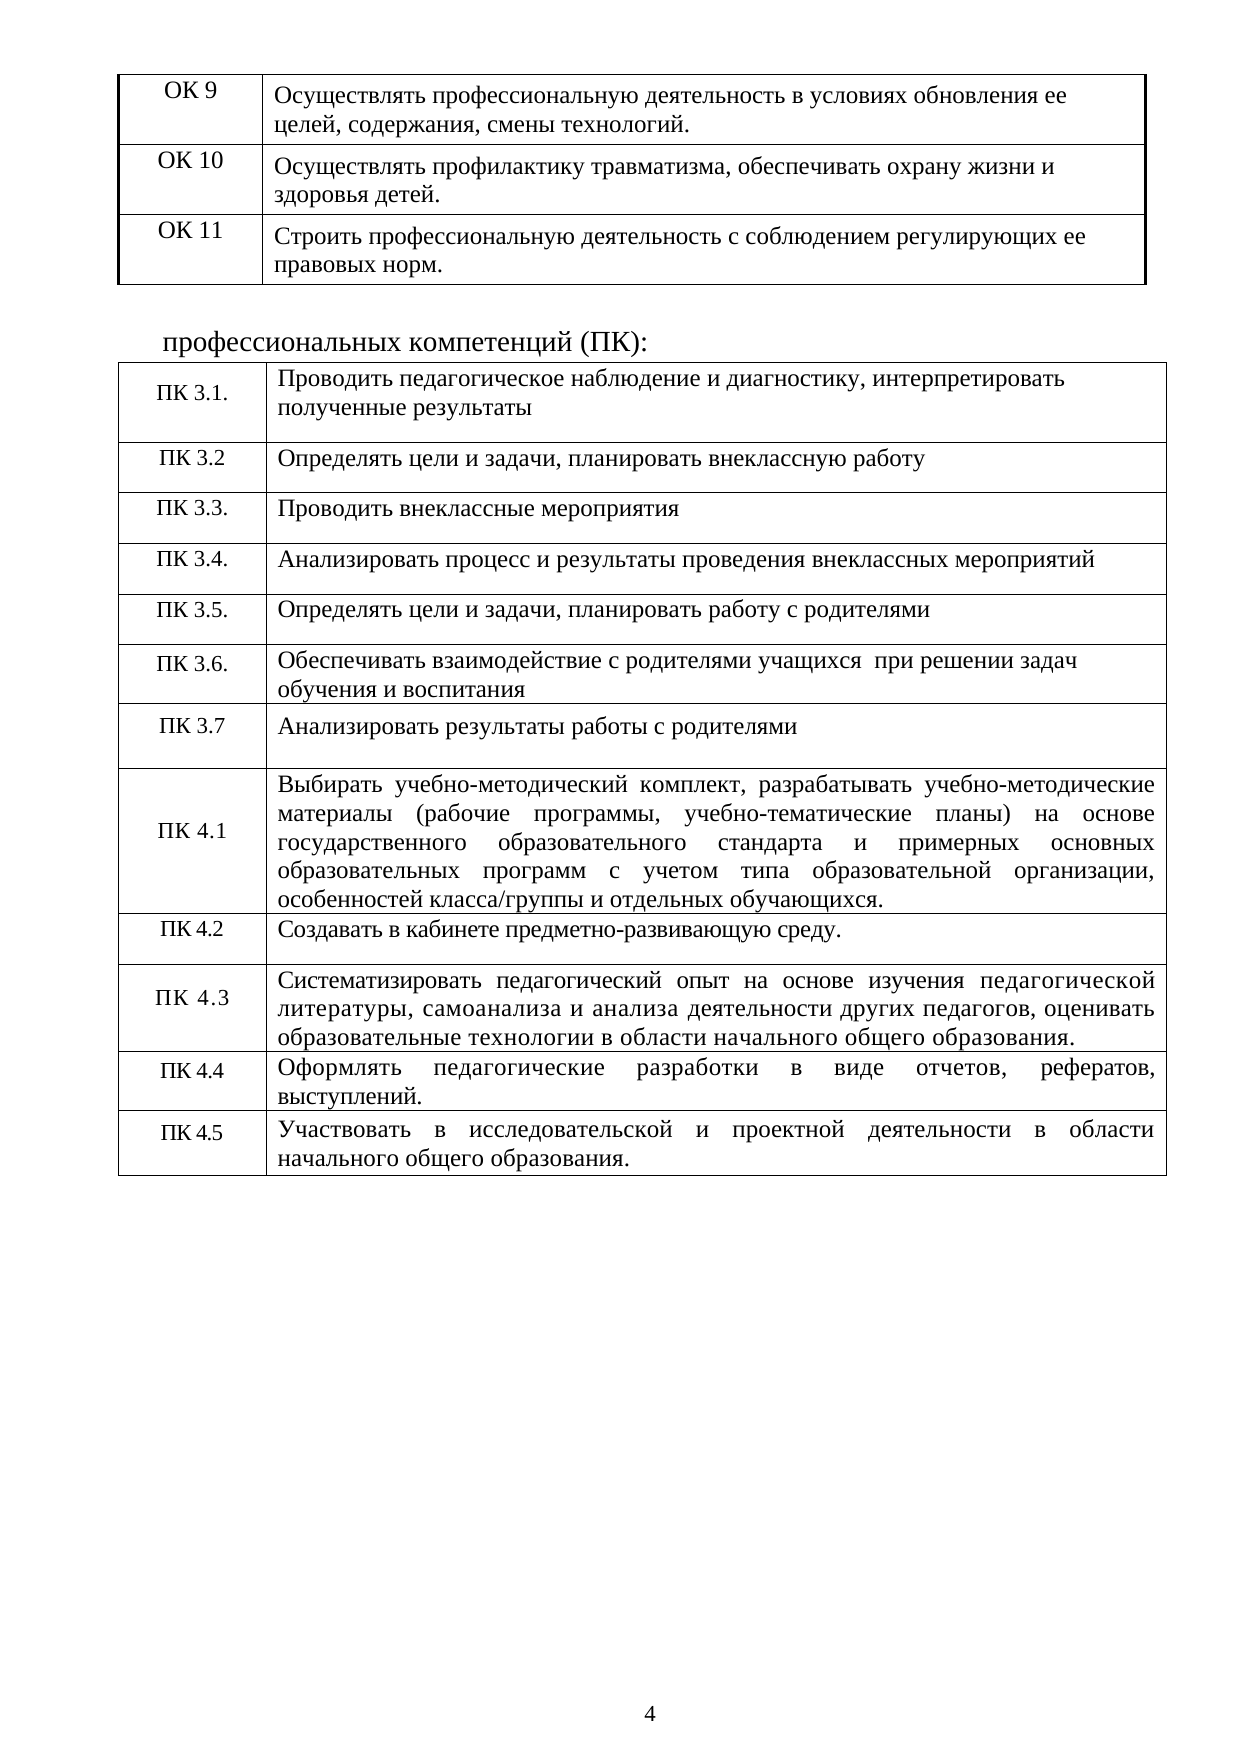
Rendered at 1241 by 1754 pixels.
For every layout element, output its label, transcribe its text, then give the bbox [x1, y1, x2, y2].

table_cell Строить профессиональную деятельность с соблюдением регулирующих ее правовых норм. [263, 215, 1144, 284]
table_cell Анализировать результаты работы с родителями [267, 704, 1166, 768]
table_cell Оформлять педагогические разработки в виде отчетов, рефератов, выступлений. [267, 1052, 1166, 1109]
table_cell Создавать в кабинете предметно-развивающую среду. [267, 914, 1166, 964]
table_cell Анализировать процесс и результаты проведения внеклассных мероприятий [267, 544, 1166, 593]
table_cell Осуществлять профилактику травматизма, обеспечивать охрану жизни и здоровья детей. [263, 145, 1144, 214]
text профессиональных компетенций (ПК): [103, 324, 1196, 357]
table_cell Определять цели и задачи, планировать работу с родителями [267, 595, 1166, 644]
table_cell ПК 4.4 [119, 1052, 266, 1109]
table_cell Определять цели и задачи, планировать внеклассную работу [267, 443, 1166, 492]
table_cell ПК 4.5 [119, 1111, 266, 1175]
table_cell Обеспечивать взаимодействие с родителями учащихся при решении задач обучения и воспитания [267, 645, 1166, 703]
table_header ПК 3.1. [119, 363, 266, 442]
table_cell ПК 3.4. [119, 544, 266, 593]
table_cell ПК 4.2 [119, 914, 266, 964]
table_cell ПК 4.1 [119, 769, 266, 913]
table_cell Проводить внеклассные мероприятия [267, 493, 1166, 543]
table_cell Выбирать учебно-методический комплект, разрабатывать учебно-методические материалы (рабочие программы, учебно-тематические планы) на основе государственного образовательного стандарта и примерных основных образовательных программ с учетом типа образовательной организации, особенностей класса/группы и отдельных обучающихся. [267, 769, 1166, 913]
table_cell ПК 3.2 [119, 443, 266, 492]
table_cell Участвовать в исследовательской и проектной деятельности в области начального общего образования. [267, 1111, 1166, 1175]
table_cell ПК 3.6. [119, 645, 266, 703]
table_cell Систематизировать педагогический опыт на основе изучения педагогической литературы, самоанализа и анализа деятельности других педагогов, оценивать образовательные технологии в области начального общего образования. [267, 965, 1166, 1051]
table_cell ОК 10 [120, 145, 262, 214]
table_cell Осуществлять профессиональную деятельность в условиях обновления ее целей, содержания, смены технологий. [263, 75, 1144, 144]
table_cell ПК 3.7 [119, 704, 266, 768]
table_cell ОК 11 [120, 215, 262, 284]
table_header Проводить педагогическое наблюдение и диагностику, интерпретировать полученные результаты [267, 363, 1166, 442]
table_cell ОК 9 [120, 75, 262, 144]
table_cell ПК 4.3 [119, 965, 266, 1051]
table_cell ПК 3.3. [119, 493, 266, 543]
table_cell ПК 3.5. [119, 595, 266, 644]
